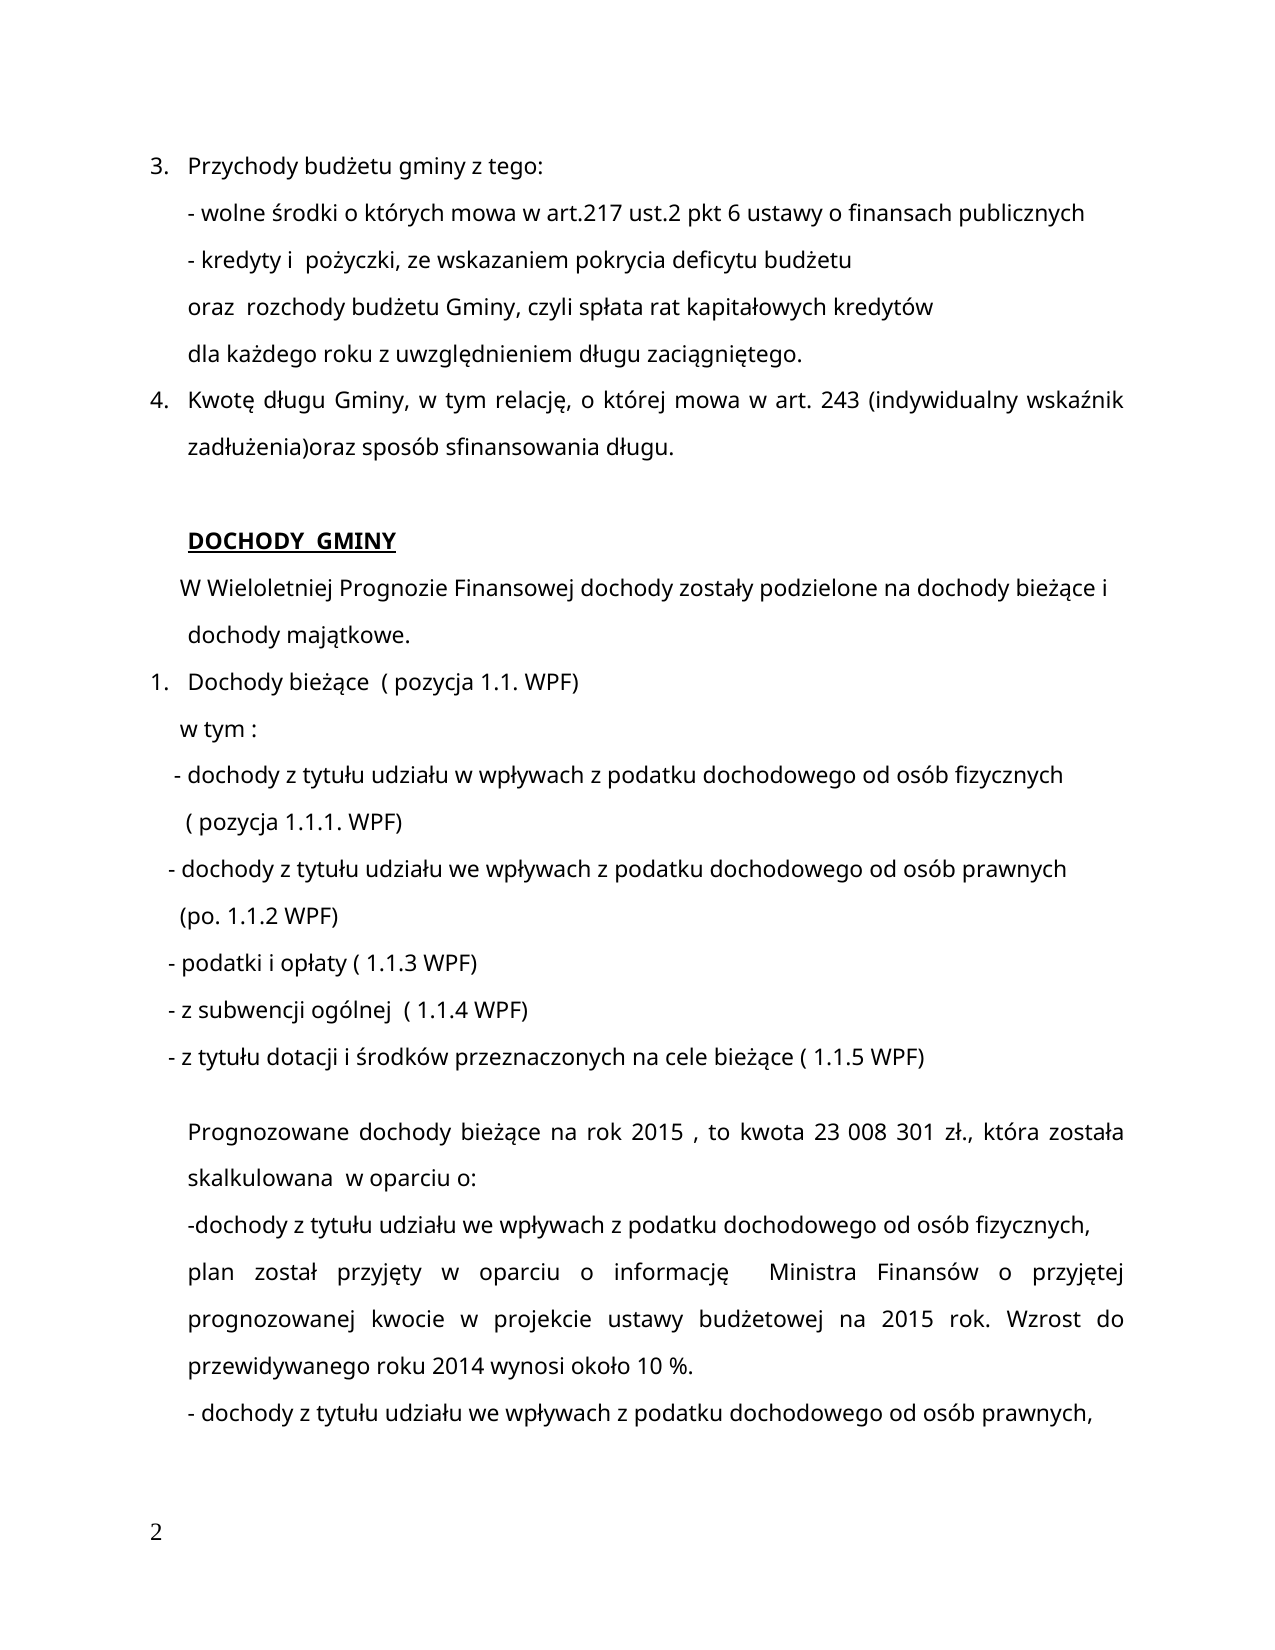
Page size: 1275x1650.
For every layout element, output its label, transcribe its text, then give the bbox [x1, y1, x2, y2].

text (po. 1.1.2 WPF) [150, 900, 1125, 931]
text - dochody z tytułu udziału we wpływach z podatku dochodowego od osób prawnych [150, 853, 1125, 884]
text Prognozowane dochody bieżące na rok 2015 , to kwota 23 008 301 zł., która została skalkulowana w oparciu o: [187, 1116, 1125, 1194]
text - dochody z tytułu udziału w wpływach z podatku dochodowego od osób fizycznych [150, 759, 1125, 791]
text - z subwencji ogólnej ( 1.1.4 WPF) [150, 994, 1125, 1025]
text w tym : [150, 712, 1125, 744]
text - wolne środki o których mowa w art.217 ust.2 pkt 6 ustawy o finansach publicznych [187, 197, 1125, 228]
text - podatki i opłaty ( 1.1.3 WPF) [150, 947, 1125, 978]
text plan został przyjęty w oparciu o informację Ministra Finansów o przyjętej prognozowanej kwocie w projekcie ustawy budżetowej na 2015 rok. Wzrost do przewidywanego roku 2014 wynosi około 10 %. [187, 1256, 1125, 1381]
text -dochody z tytułu udziału we wpływach z podatku dochodowego od osób fizycznych, [187, 1209, 1125, 1241]
text ( pozycja 1.1.1. WPF) [150, 806, 1125, 837]
list Dochody bieżące ( pozycja 1.1. WPF) [150, 666, 1125, 697]
list Kwotę długu Gminy, w tym relację, o której mowa w art. 243 (indywidualny wskaźnik zadłużenia)oraz sposób sfinansowania długu. [150, 384, 1125, 462]
list Przychody budżetu gminy z tego: [150, 150, 1125, 181]
text - dochody z tytułu udziału we wpływach z podatku dochodowego od osób prawnych, [187, 1397, 1125, 1428]
text dla każdego roku z uwzględnieniem długu zaciągniętego. [187, 337, 1125, 369]
text - kredyty i pożyczki, ze wskazaniem pokrycia deficytu budżetu [187, 244, 1125, 275]
text - z tytułu dotacji i środków przeznaczonych na cele bieżące ( 1.1.5 WPF) [150, 1041, 1125, 1072]
text W Wieloletniej Prognozie Finansowej dochody zostały podzielone na dochody bieżące i dochody majątkowe. [150, 572, 1125, 650]
text DOCHODY GMINY [187, 525, 1125, 556]
text oraz rozchody budżetu Gminy, czyli spłata rat kapitałowych kredytów [187, 291, 1125, 322]
